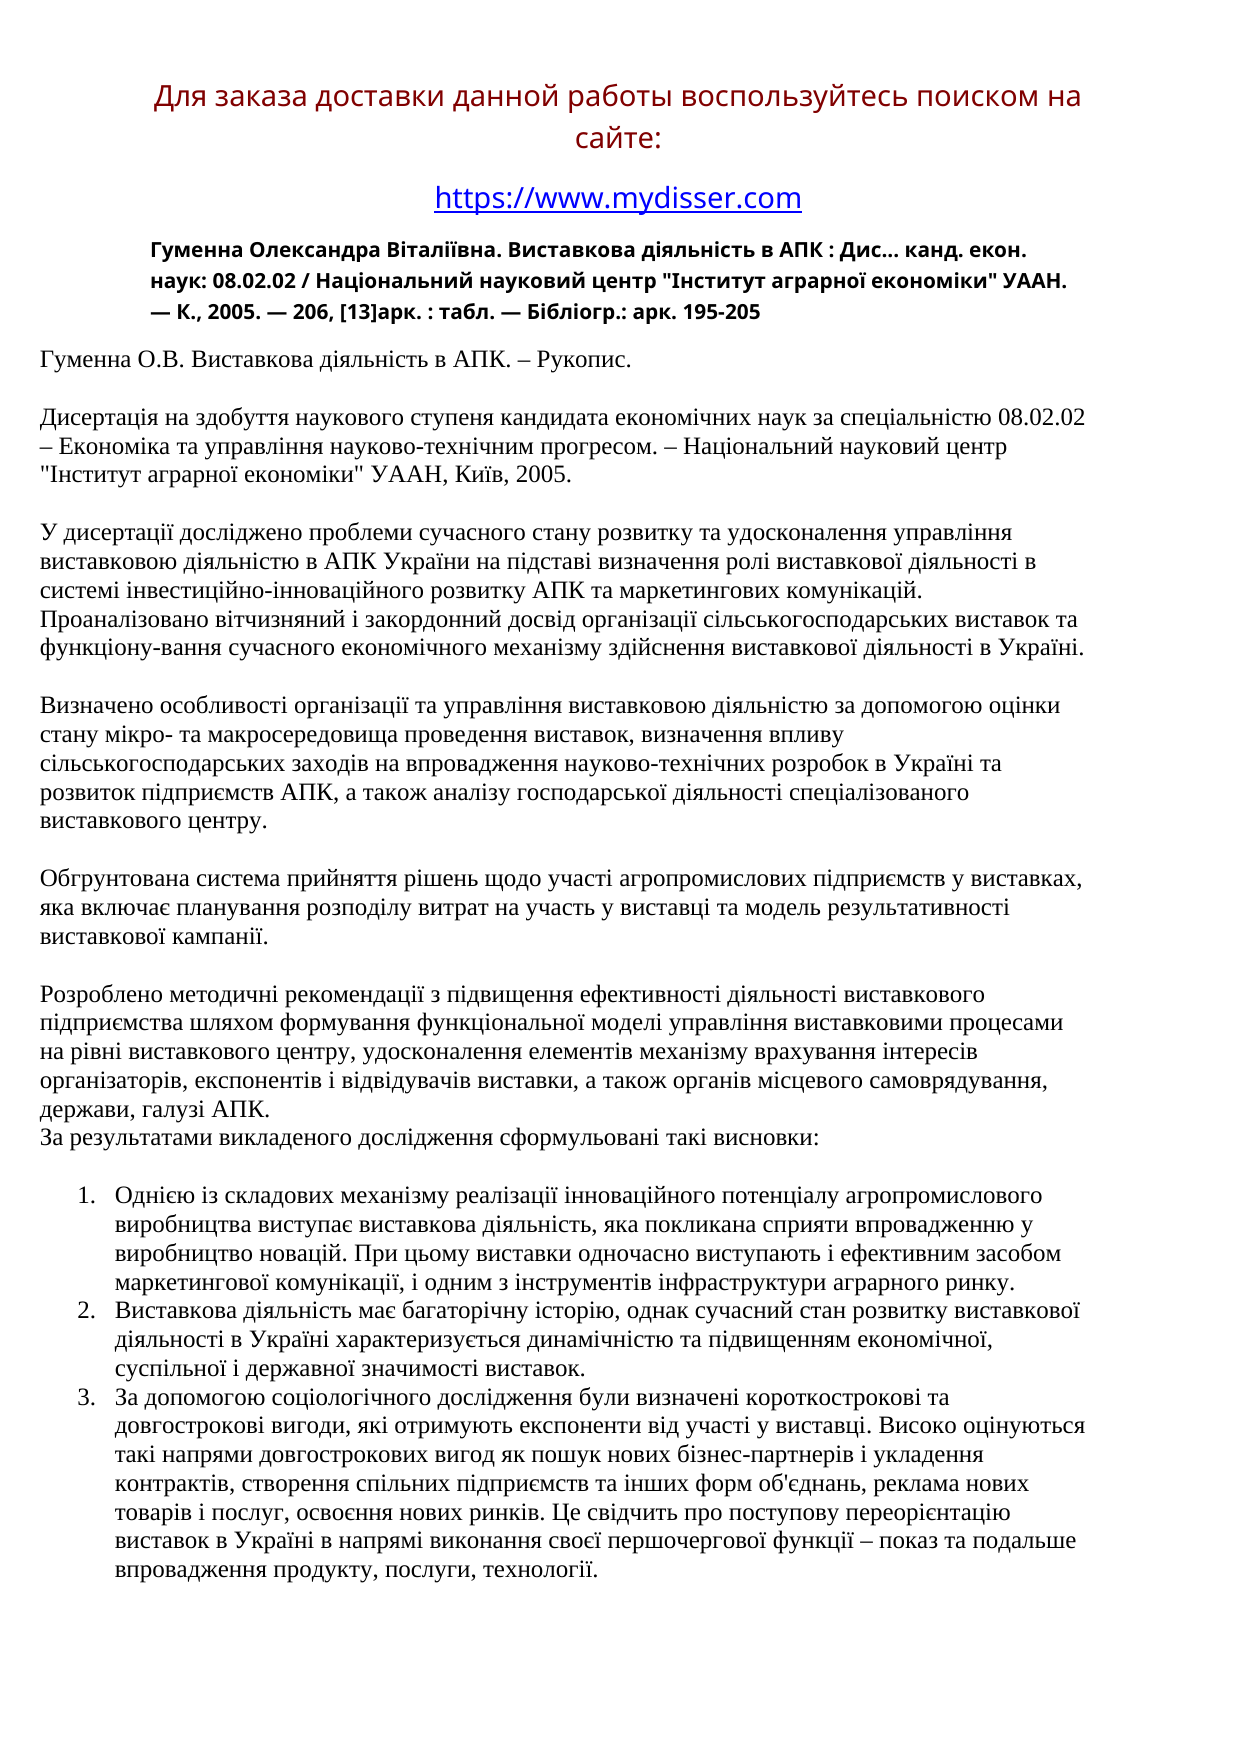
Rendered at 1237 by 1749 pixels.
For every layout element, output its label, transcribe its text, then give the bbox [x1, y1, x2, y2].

text Гуменна Олександра Віталіївна. Виставкова діяльність в АПК : Дис... канд. екон. наук: 08.02.02 / Національний науковий центр "Інститут аграрної економіки" УААН. — К., 2005. — 206, [13]арк. : табл. — Бібліогр.: арк. 195-205 [150, 236, 1086, 325]
table_cell [40, 1123, 1086, 1583]
table_header [40, 344, 1086, 1122]
